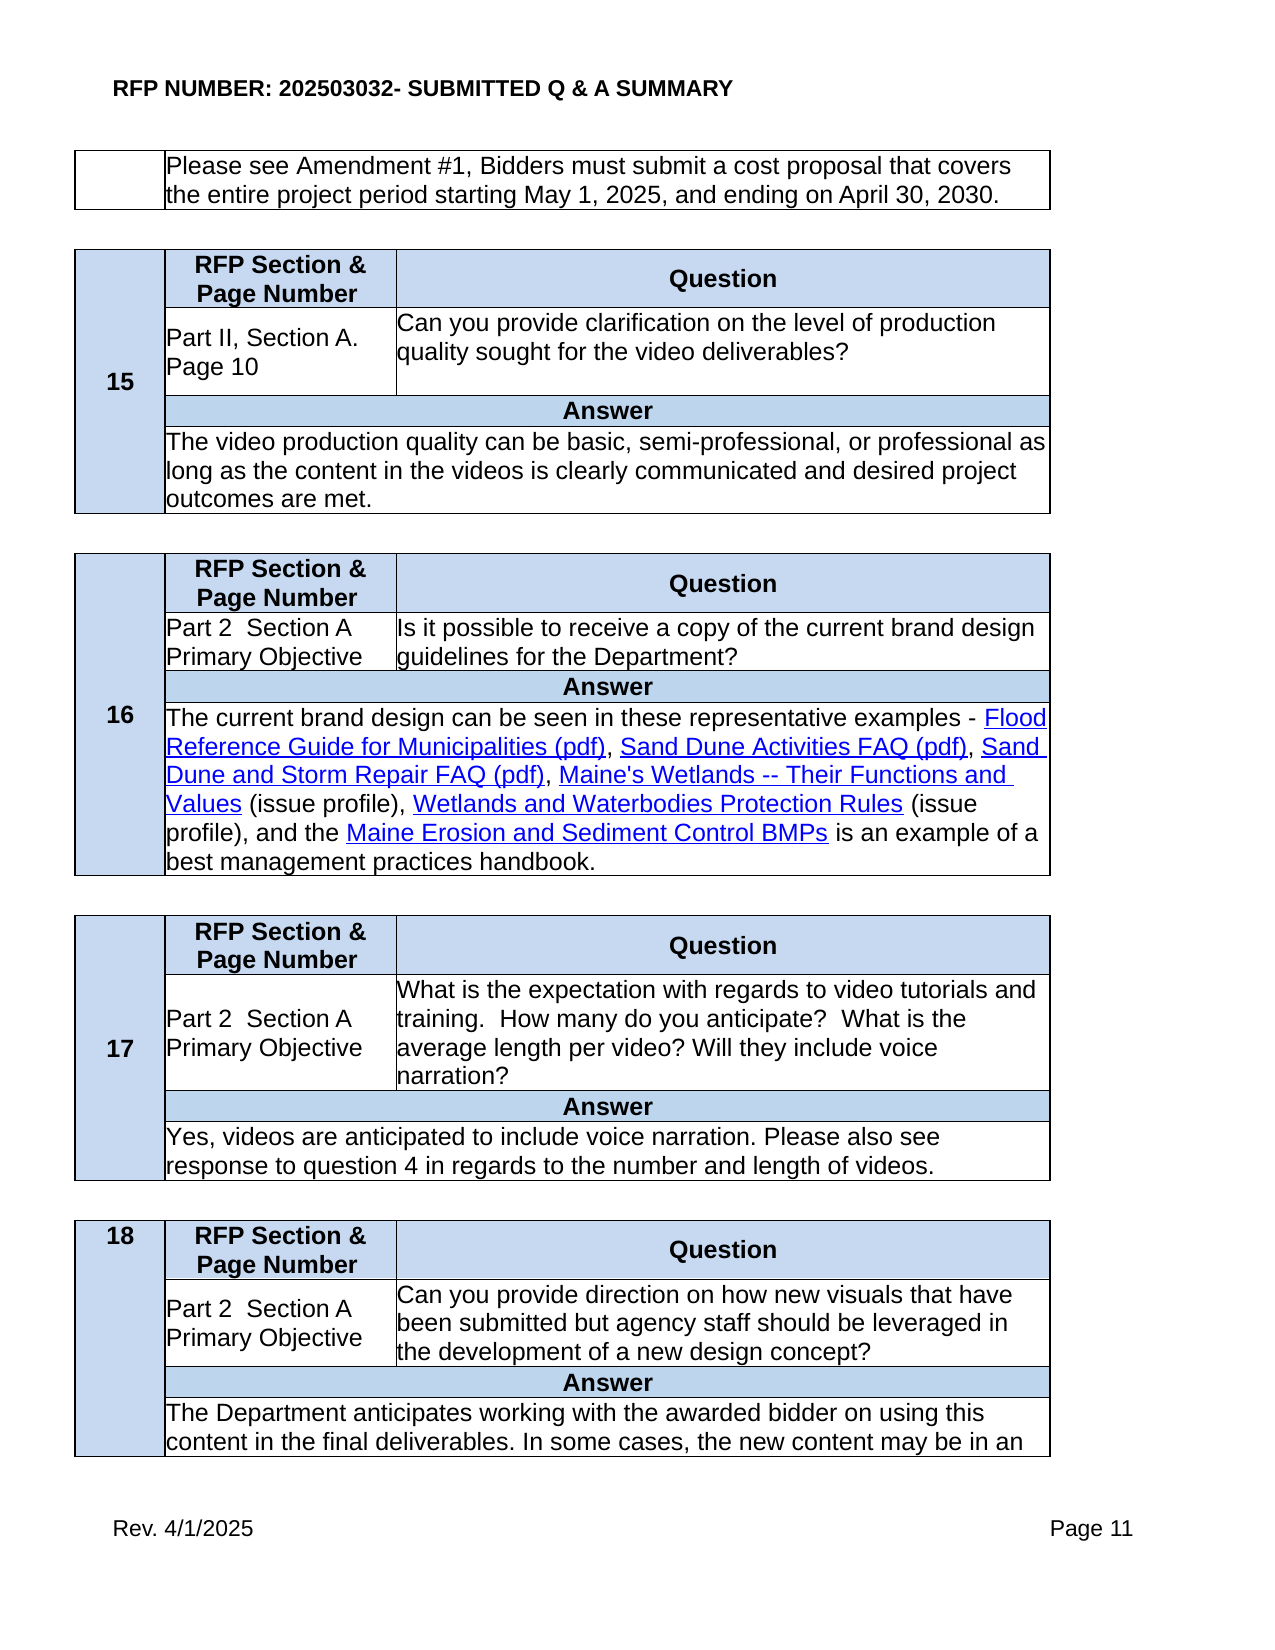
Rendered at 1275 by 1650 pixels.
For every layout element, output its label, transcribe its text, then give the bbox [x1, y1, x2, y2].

table_cell Answer [166, 1091, 1049, 1121]
table_cell Yes, videos are anticipated to include voice narration. Please also see response to question 4 in regards to the number and length of videos. [166, 1122, 1049, 1180]
table_cell The video production quality can be basic, semi-professional, or professional as long as the content in the videos is clearly communicated and desired project outcomes are met. [166, 427, 1049, 513]
table_cell Part 2 Section A Primary Objective [166, 975, 396, 1090]
table_cell Part 2 Section A Primary Objective [166, 1280, 396, 1366]
table_cell Answer [166, 396, 1049, 426]
table_cell The current brand design can be seen in these representative examples - Flood Reference Guide for Municipalities (pdf), Sand Dune Activities FAQ (pdf), Sand Dune and Storm Repair FAQ (pdf), Maine's Wetlands -- Their Functions and Values (issue profile), Wetlands and Waterbodies Protection Rules (issue profile), and the Maine Erosion and Sediment Control BMPs is an example of a best management practices handbook. [166, 703, 1049, 875]
table_cell What is the expectation with regards to video tutorials and training. How many do you anticipate? What is the average length per video? Will they include voice narration? [397, 975, 1049, 1090]
table_header RFP Section & Page Number [166, 250, 396, 307]
table_header 15 [76, 250, 164, 513]
table_header Question [397, 916, 1049, 974]
table_header Question [397, 1221, 1049, 1278]
table_header RFP Section & Page Number [166, 1221, 396, 1278]
table_cell Can you provide direction on how new visuals that have been submitted but agency staff should be leveraged in the development of a new design concept? [397, 1280, 1049, 1366]
table_header Question [397, 554, 1049, 612]
table_header 17 [76, 916, 164, 1180]
table_cell Please see Amendment #1, Bidders must submit a cost proposal that covers the entire project period starting May 1, 2025, and ending on April 30, 2030. [166, 151, 1049, 208]
table_cell Part 2 Section A Primary Objective [166, 613, 396, 670]
table_cell Can you provide clarification on the level of production quality sought for the video deliverables? [397, 308, 1049, 394]
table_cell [166, 1398, 1049, 1456]
table_cell Is it possible to receive a copy of the current brand design guidelines for the Department? [397, 613, 1049, 670]
table_cell Answer [166, 671, 1049, 702]
table_cell Answer [166, 1367, 1049, 1397]
table_header RFP Section & Page Number [166, 916, 396, 974]
table_header 18 [76, 1221, 164, 1456]
table_header Question [397, 250, 1049, 307]
table_header RFP Section & Page Number [166, 554, 396, 612]
table_cell Part II, Section A. Page 10 [166, 308, 396, 394]
table_header 16 [76, 554, 164, 875]
